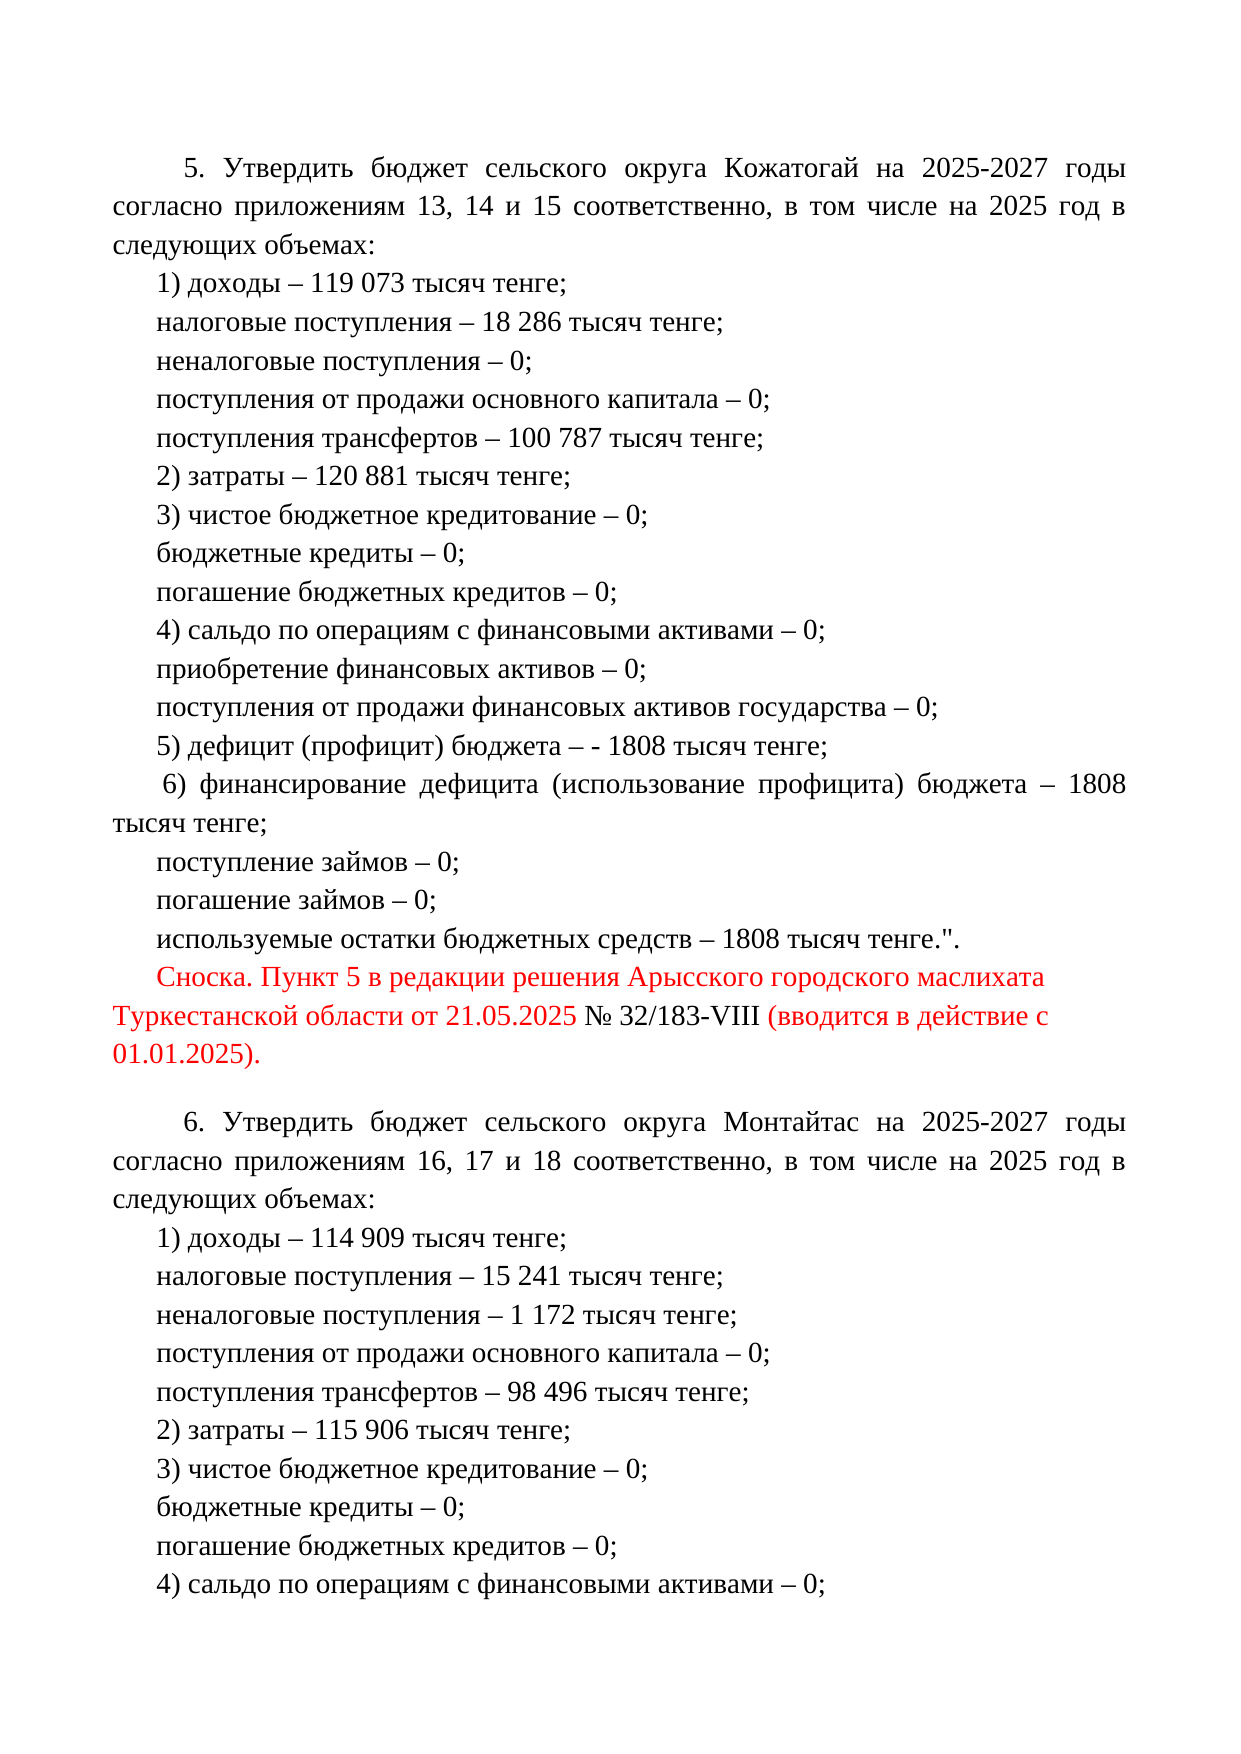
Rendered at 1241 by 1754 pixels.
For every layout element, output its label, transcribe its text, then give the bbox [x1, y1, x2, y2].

text 3) чистое бюджетное кредитование – 0; [112, 497, 1128, 530]
text 4) сальдо по операциям с финансовыми активами – 0; [112, 1567, 1128, 1600]
text погашение бюджетных кредитов – 0; [112, 574, 1128, 607]
text 2) затраты – 120 881 тысяч тенге; [112, 458, 1128, 492]
text 2) затраты – 115 906 тысяч тенге; [112, 1412, 1128, 1446]
text 4) сальдо по операциям с финансовыми активами – 0; [112, 612, 1128, 646]
text 3) чистое бюджетное кредитование – 0; [112, 1451, 1128, 1484]
text используемые остатки бюджетных средств – 1808 тысяч тенге.". [112, 921, 1128, 954]
text приобретение финансовых активов – 0; [112, 651, 1128, 684]
text поступления трансфертов – 100 787 тысяч тенге; [112, 420, 1128, 453]
text 6. Утвердить бюджет сельского округа Монтайтас на 2025-2027 годы согласно приложениям 16, 17 и 18 соответственно, в том числе на 2025 год в следующих объемах: [112, 1104, 1128, 1215]
text поступления от продажи основного капитала – 0; [112, 381, 1128, 415]
text неналоговые поступления – 1 172 тысяч тенге; [112, 1297, 1128, 1330]
text Сноска. Пункт 5 в редакции решения Арысского городского маслихата Туркестанской области от 21.05.2025 № 32/183-VІІІ (вводится в действие с 01.01.2025). [112, 959, 1128, 1100]
text погашение займов – 0; [112, 882, 1128, 916]
text поступления трансфертов – 98 496 тысяч тенге; [112, 1374, 1128, 1407]
text 1) доходы – 119 073 тысяч тенге; [112, 266, 1128, 299]
text 1) доходы – 114 909 тысяч тенге; [112, 1220, 1128, 1253]
text 6) финансирование дефицита (использование профицита) бюджета – 1808 тысяч тенге; [112, 767, 1128, 839]
text 5) дефицит (профицит) бюджета – - 1808 тысяч тенге; [112, 728, 1128, 762]
text неналоговые поступления – 0; [112, 343, 1128, 376]
text налоговые поступления – 15 241 тысяч тенге; [112, 1258, 1128, 1292]
text налоговые поступления – 18 286 тысяч тенге; [112, 304, 1128, 338]
text поступления от продажи основного капитала – 0; [112, 1335, 1128, 1369]
text бюджетные кредиты – 0; [112, 535, 1128, 569]
text поступления от продажи финансовых активов государства – 0; [112, 689, 1128, 723]
text поступление займов – 0; [112, 844, 1128, 877]
text погашение бюджетных кредитов – 0; [112, 1528, 1128, 1562]
text бюджетные кредиты – 0; [112, 1489, 1128, 1523]
text 5. Утвердить бюджет сельского округа Кожатогай на 2025-2027 годы согласно приложениям 13, 14 и 15 соответственно, в том числе на 2025 год в следующих объемах: [112, 150, 1128, 261]
